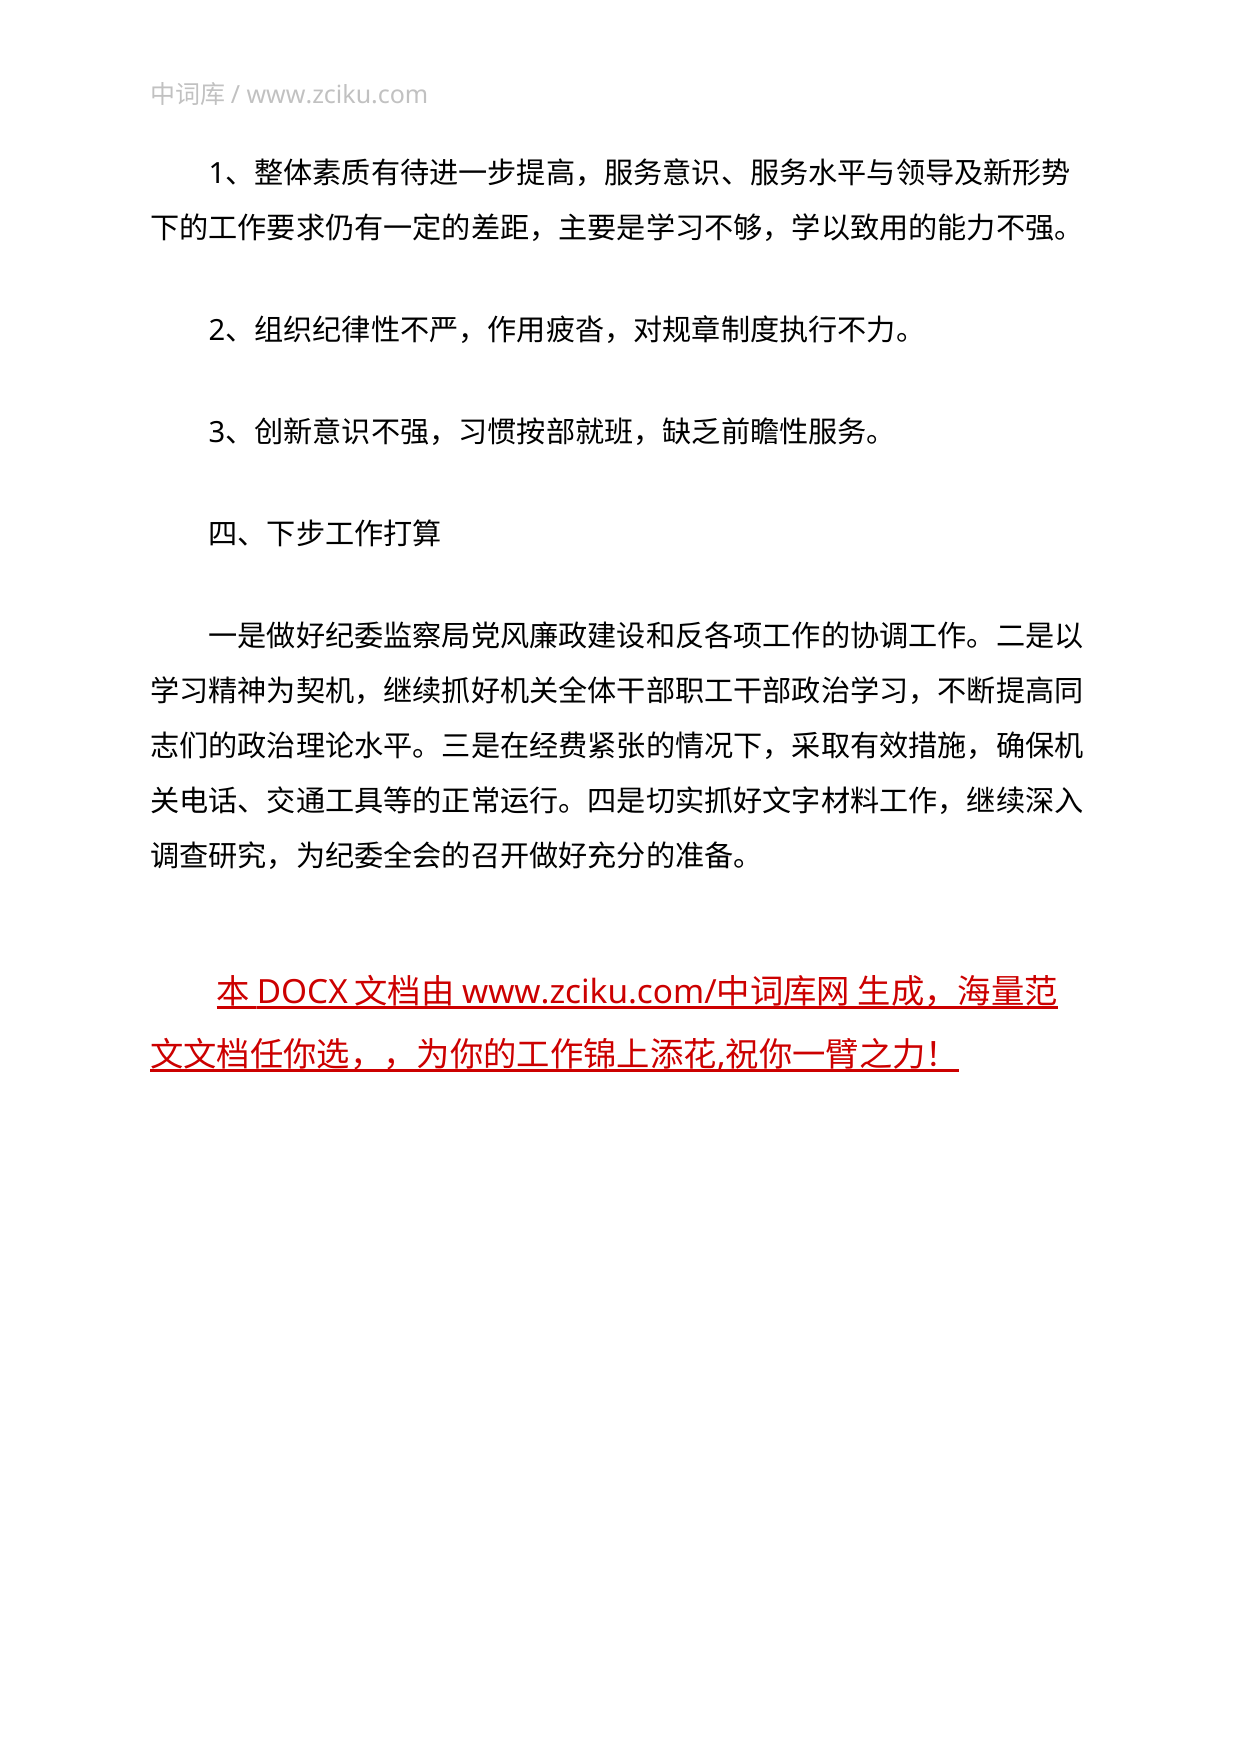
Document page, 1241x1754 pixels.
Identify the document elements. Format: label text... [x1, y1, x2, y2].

text 1、整体素质有待进一步提高，服务意识、服务水平与领导及新形势下的工作要求仍有一定的差距，主要是学习不够，学以致用的能力不强。 [150, 150, 1090, 247]
text 2、组织纪律性不严，作用疲沓，对规章制度执行不力。 [150, 307, 1090, 349]
text 一是做好纪委监察局党风廉政建设和反各项工作的协调工作。二是以学习精神为契机，继续抓好机关全体干部职工干部政治学习，不断提高同志们的政治理论水平。三是在经费紧张的情况下，采取有效措施，确保机关电话、交通工具等的正常运行。四是切实抓好文字材料工作，继续深入调查研究，为纪委全会的召开做好充分的准备。 [150, 612, 1090, 874]
text 3、创新意识不强，习惯按部就班，缺乏前瞻性服务。 [150, 409, 1090, 451]
text 本DOCX文档由 www.zciku.com/中词库网 生成，海量范文文档任你选，，为你的工作锦上添花,祝你一臂之力！ [150, 965, 1090, 1076]
text 四、下步工作打算 [150, 511, 1090, 553]
